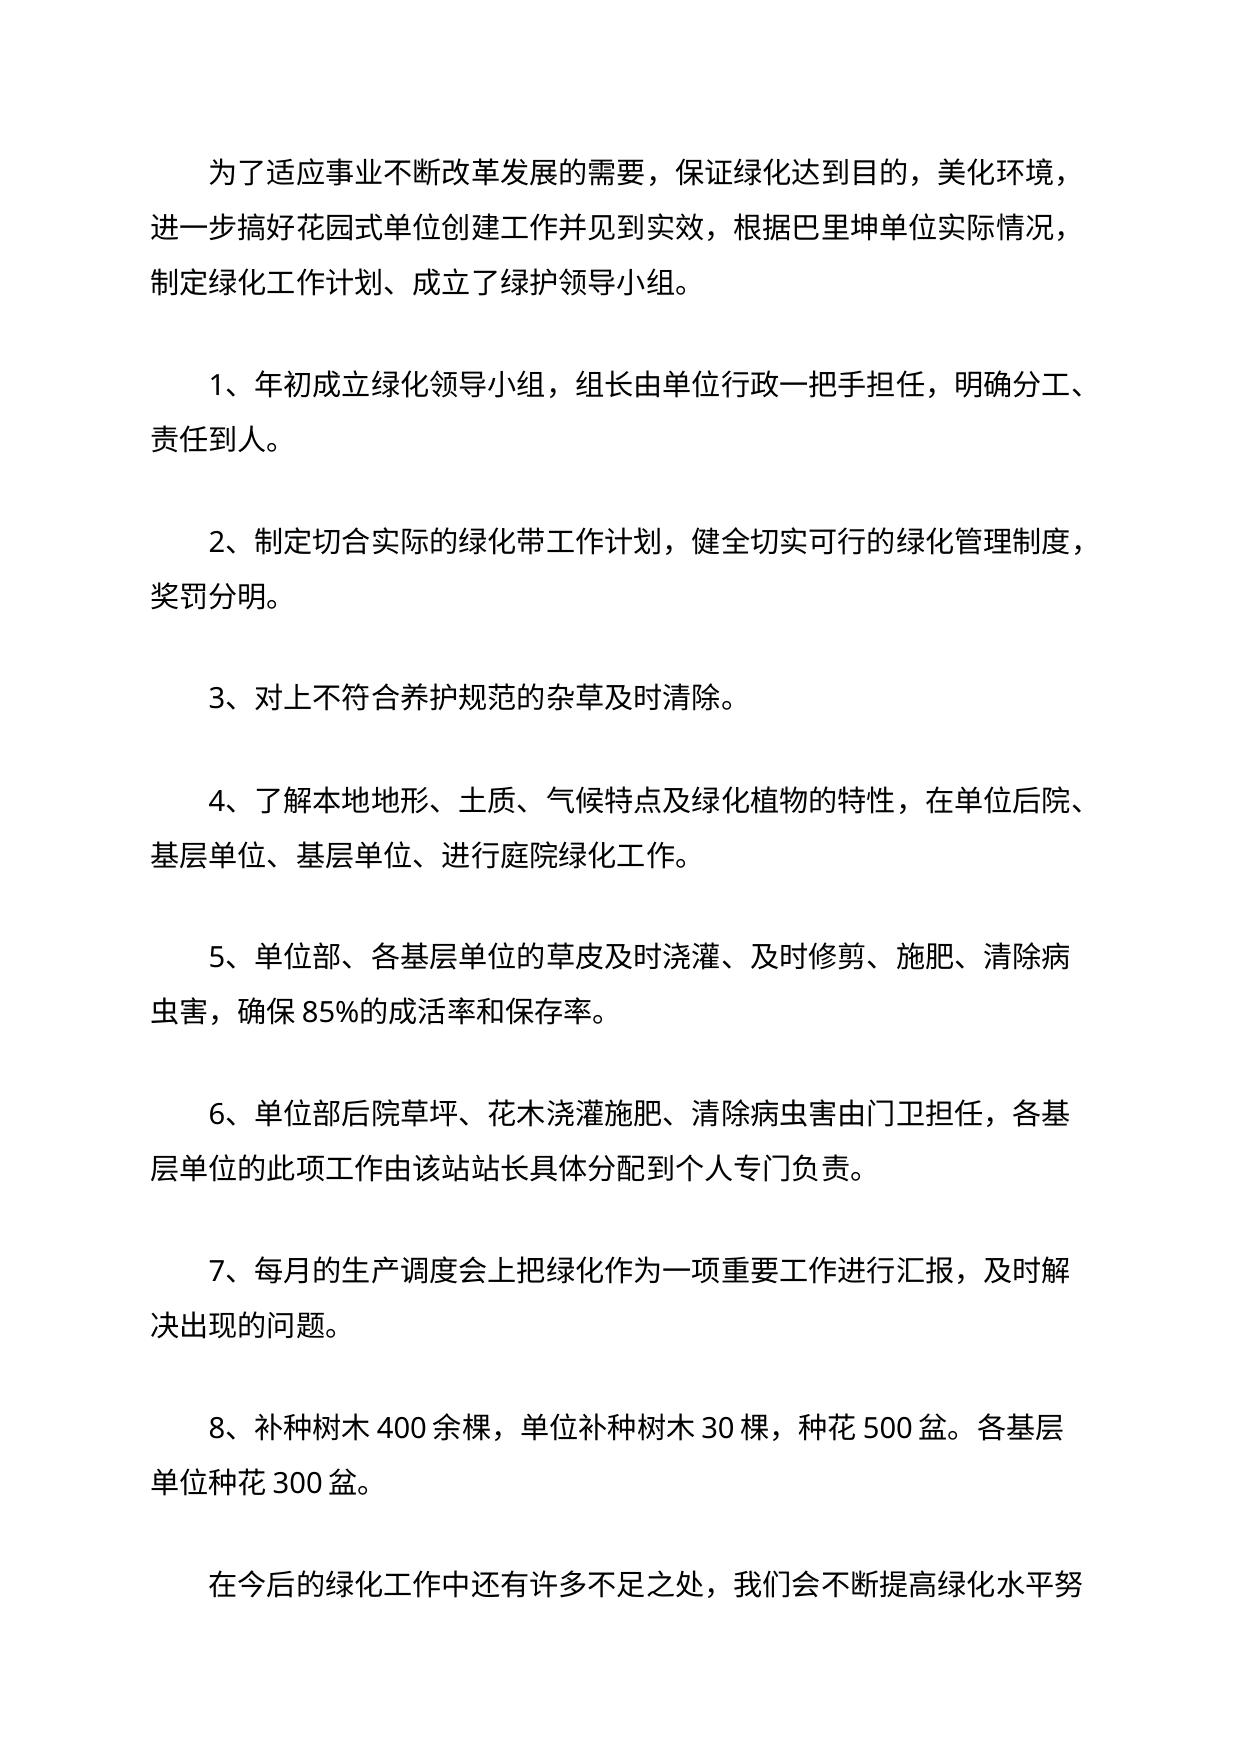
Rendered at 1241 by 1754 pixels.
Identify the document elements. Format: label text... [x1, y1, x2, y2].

text 6、单位部后院草坪、花木浇灌施肥、清除病虫害由门卫担任，各基层单位的此项工作由该站站长具体分配到个人专门负责。 [150, 1091, 1090, 1188]
text 5、单位部、各基层单位的草皮及时浇灌、及时修剪、施肥、清除病虫害，确保85%的成活率和保存率。 [150, 934, 1090, 1031]
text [150, 1561, 1090, 1604]
text 3、对上不符合养护规范的杂草及时清除。 [150, 675, 1090, 717]
text 7、每月的生产调度会上把绿化作为一项重要工作进行汇报，及时解决出现的问题。 [150, 1248, 1090, 1345]
text 为了适应事业不断改革发展的需要，保证绿化达到目的，美化环境，进一步搞好花园式单位创建工作并见到实效，根据巴里坤单位实际情况，制定绿化工作计划、成立了绿护领导小组。 [150, 150, 1090, 302]
text 4、了解本地地形、土质、气候特点及绿化植物的特性，在单位后院、基层单位、基层单位、进行庭院绿化工作。 [150, 777, 1090, 874]
text 1、年初成立绿化领导小组，组长由单位行政一把手担任，明确分工、责任到人。 [150, 362, 1090, 459]
text 2、制定切合实际的绿化带工作计划，健全切实可行的绿化管理制度，奖罚分明。 [150, 518, 1090, 616]
text 8、补种树木400余棵，单位补种树木30棵，种花500盆。各基层单位种花300盆。 [150, 1404, 1090, 1502]
